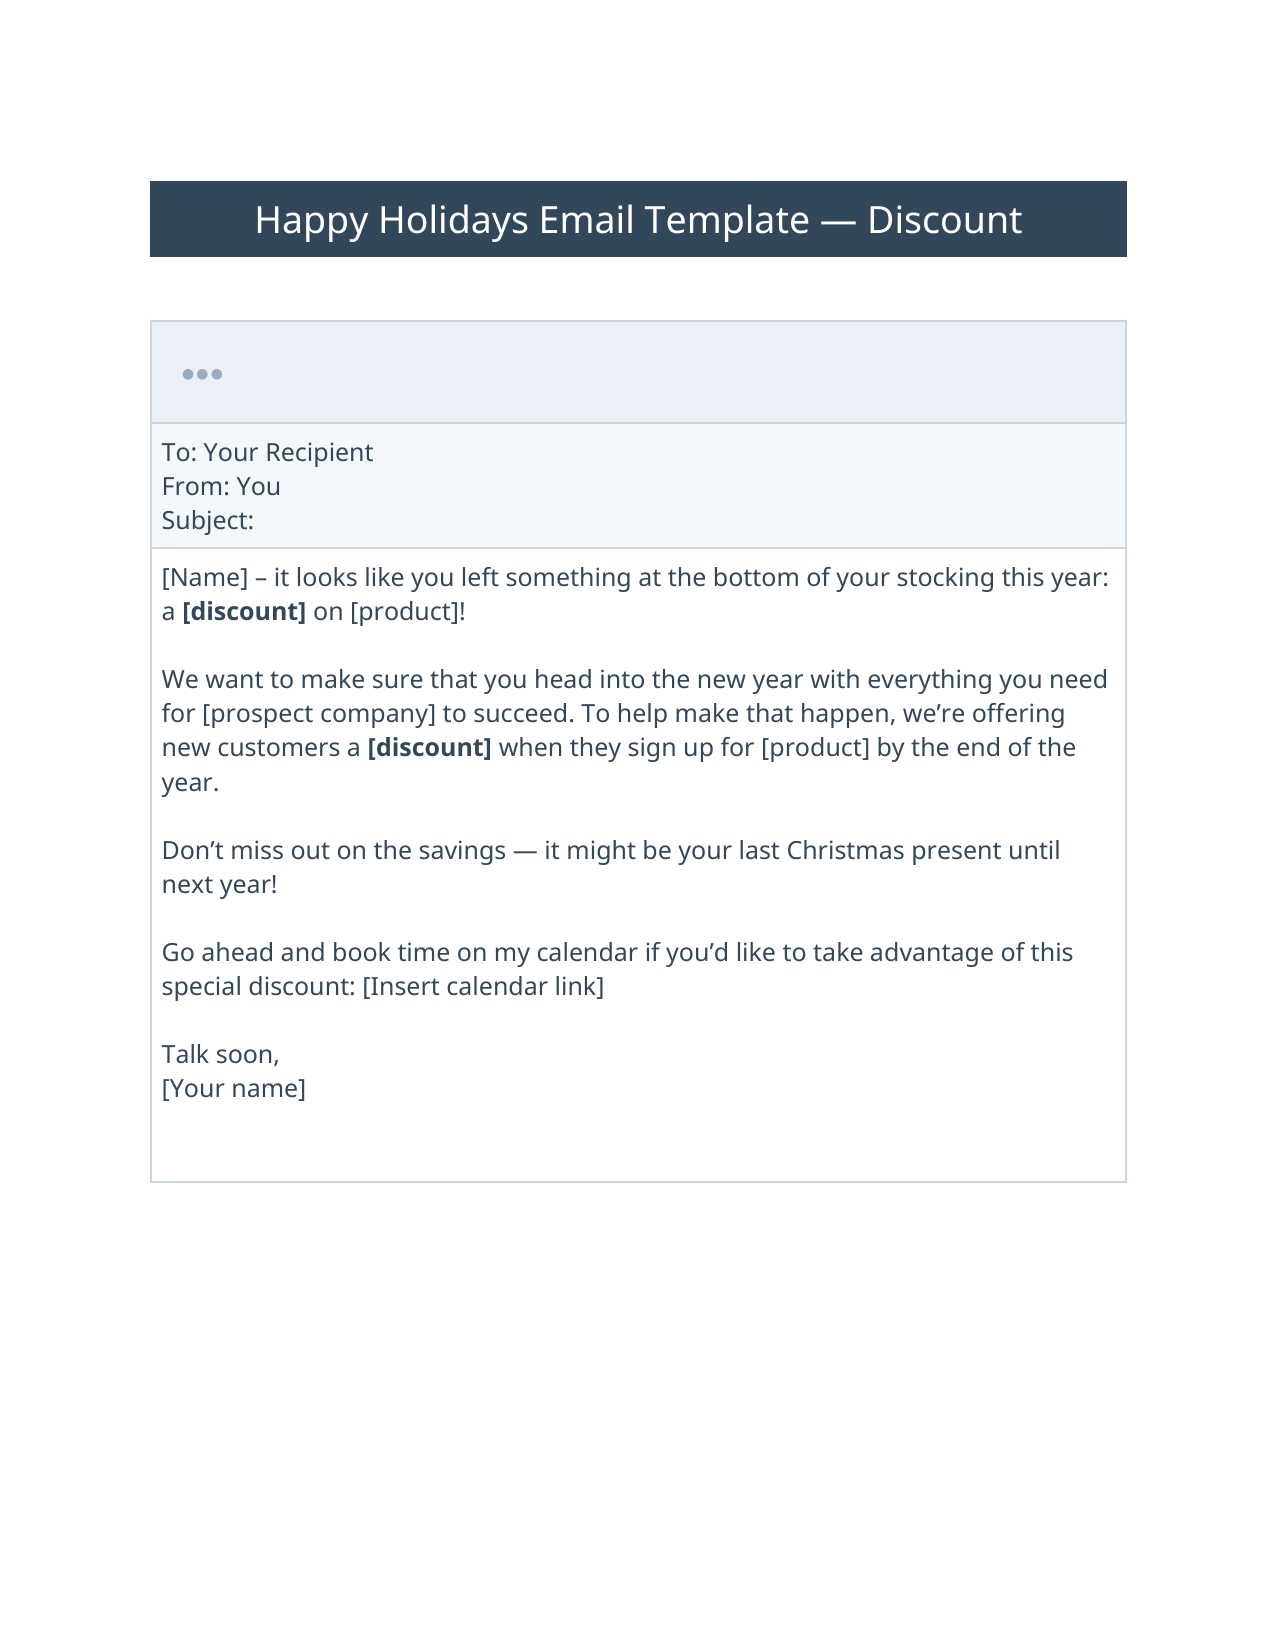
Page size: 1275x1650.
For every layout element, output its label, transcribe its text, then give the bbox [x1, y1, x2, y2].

table_cell To: Your Recipient From: You Subject: [152, 424, 1125, 547]
table_header Happy Holidays Email Template — Discount [152, 183, 1125, 255]
table_header ⬤ ⬤ ⬤ [152, 322, 1125, 422]
table_cell [Name] – it looks like you left something at the bottom of your stocking this year: a [discount] on [product]! We want to make sure that you head into the new year with everything you need for [prospect company] to succeed. To help make that happen, we’re offering new customers a [discount] when they sign up for [product] by the end of the year. Don’t miss out on the savings — it might be your last Christmas present until next year! Go ahead and book time on my calendar if you’d like to take advantage of this special discount: [Insert calendar link] Talk soon, [Your name] [152, 549, 1125, 1181]
